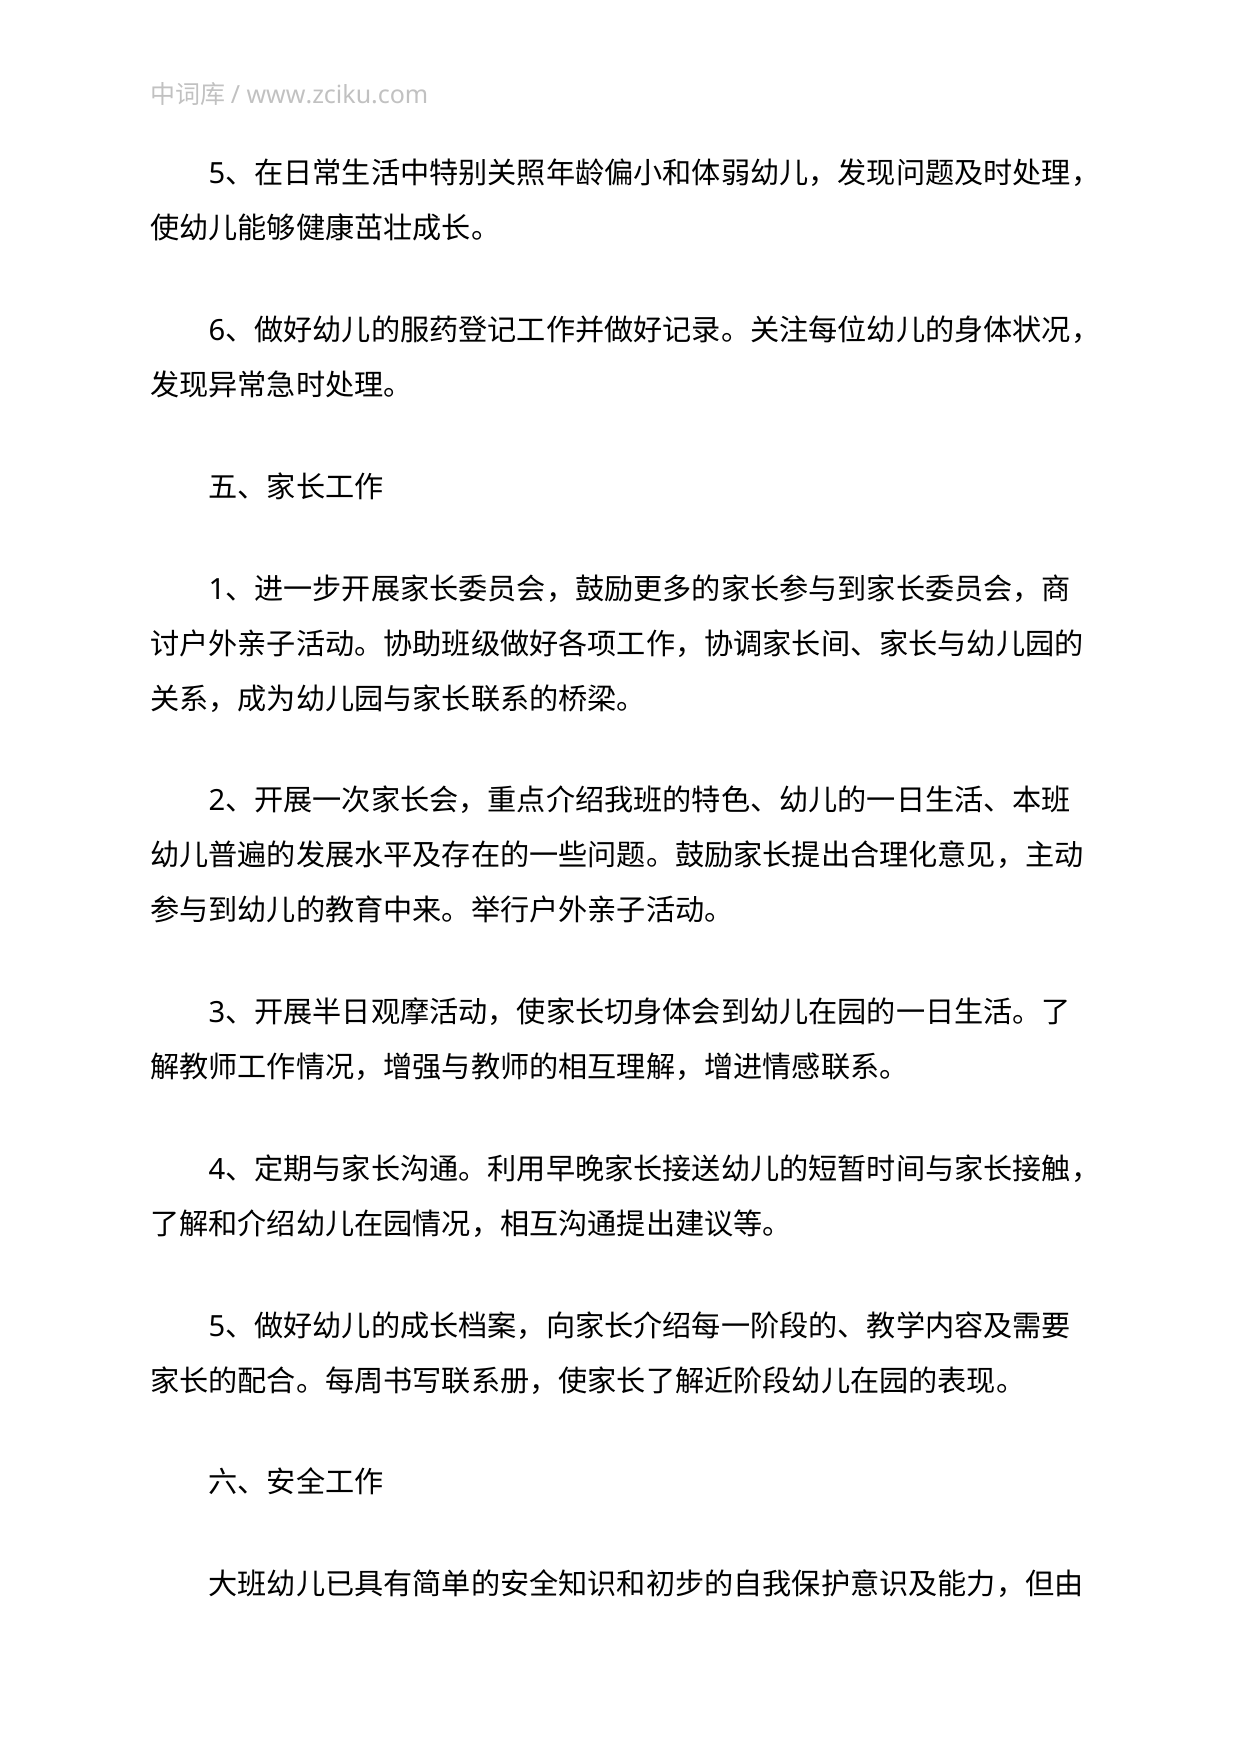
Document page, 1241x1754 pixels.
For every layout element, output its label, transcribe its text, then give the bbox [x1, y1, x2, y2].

text 6、做好幼儿的服药登记工作并做好记录。关注每位幼儿的身体状况，发现异常急时处理。 [150, 307, 1090, 404]
text 五、家长工作 [150, 463, 1090, 506]
text 4、定期与家长沟通。利用早晚家长接送幼儿的短暂时间与家长接触，了解和介绍幼儿在园情况，相互沟通提出建议等。 [150, 1145, 1090, 1243]
text 3、开展半日观摩活动，使家长切身体会到幼儿在园的一日生活。了解教师工作情况，增强与教师的相互理解，增进情感联系。 [150, 989, 1090, 1086]
text 5、做好幼儿的成长档案，向家长介绍每一阶段的、教学内容及需要家长的配合。每周书写联系册，使家长了解近阶段幼儿在园的表现。 [150, 1302, 1090, 1399]
text 六、安全工作 [150, 1459, 1090, 1501]
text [150, 1561, 1090, 1603]
text 2、开展一次家长会，重点介绍我班的特色、幼儿的一日生活、本班幼儿普遍的发展水平及存在的一些问题。鼓励家长提出合理化意见，主动参与到幼儿的教育中来。举行户外亲子活动。 [150, 777, 1090, 929]
text 5、在日常生活中特别关照年龄偏小和体弱幼儿，发现问题及时处理，使幼儿能够健康茁壮成长。 [150, 150, 1090, 247]
text 1、进一步开展家长委员会，鼓励更多的家长参与到家长委员会，商讨户外亲子活动。协助班级做好各项工作，协调家长间、家长与幼儿园的关系，成为幼儿园与家长联系的桥梁。 [150, 565, 1090, 717]
